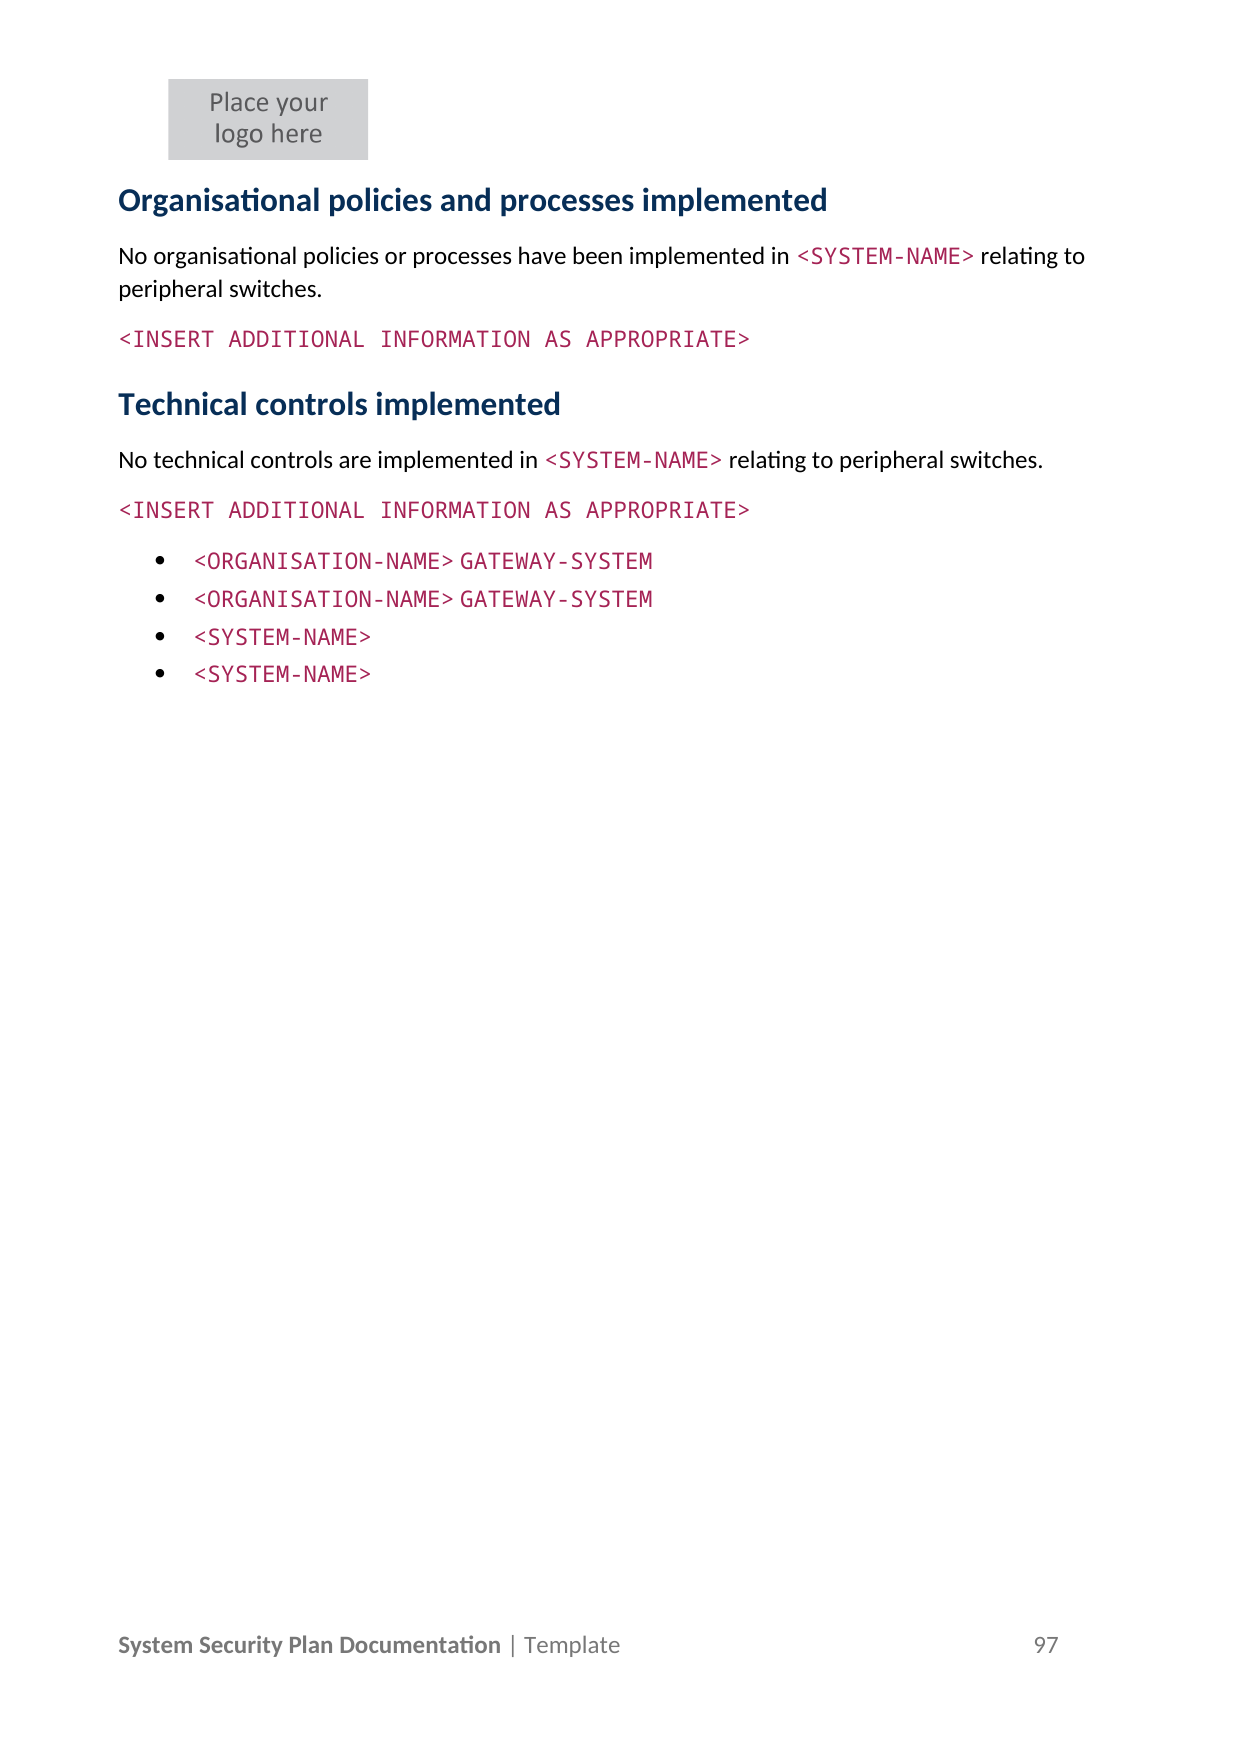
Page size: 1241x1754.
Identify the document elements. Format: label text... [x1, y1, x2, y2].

text No technical controls are implemented in <SYSTEM-NAME> relating to peripheral switches. [118, 443, 1122, 475]
list <ORGANISATION-NAME> GATEWAY-SYSTEM [156, 545, 1122, 576]
list <ORGANISATION-NAME> GATEWAY-SYSTEM [156, 583, 1122, 614]
text <INSERT ADDITIONAL INFORMATION AS APPROPRIATE> [118, 494, 1122, 526]
list <SYSTEM-NAME> [156, 658, 1122, 690]
text <INSERT ADDITIONAL INFORMATION AS APPROPRIATE> [118, 323, 1122, 355]
subtitle Organisational policies and processes implemented [118, 178, 1122, 219]
picture [168, 79, 369, 160]
subtitle Technical controls implemented [118, 382, 1122, 423]
list <SYSTEM-NAME> [156, 621, 1122, 652]
text No organisational policies or processes have been implemented in <SYSTEM-NAME> relating to peripheral switches. [118, 239, 1122, 304]
